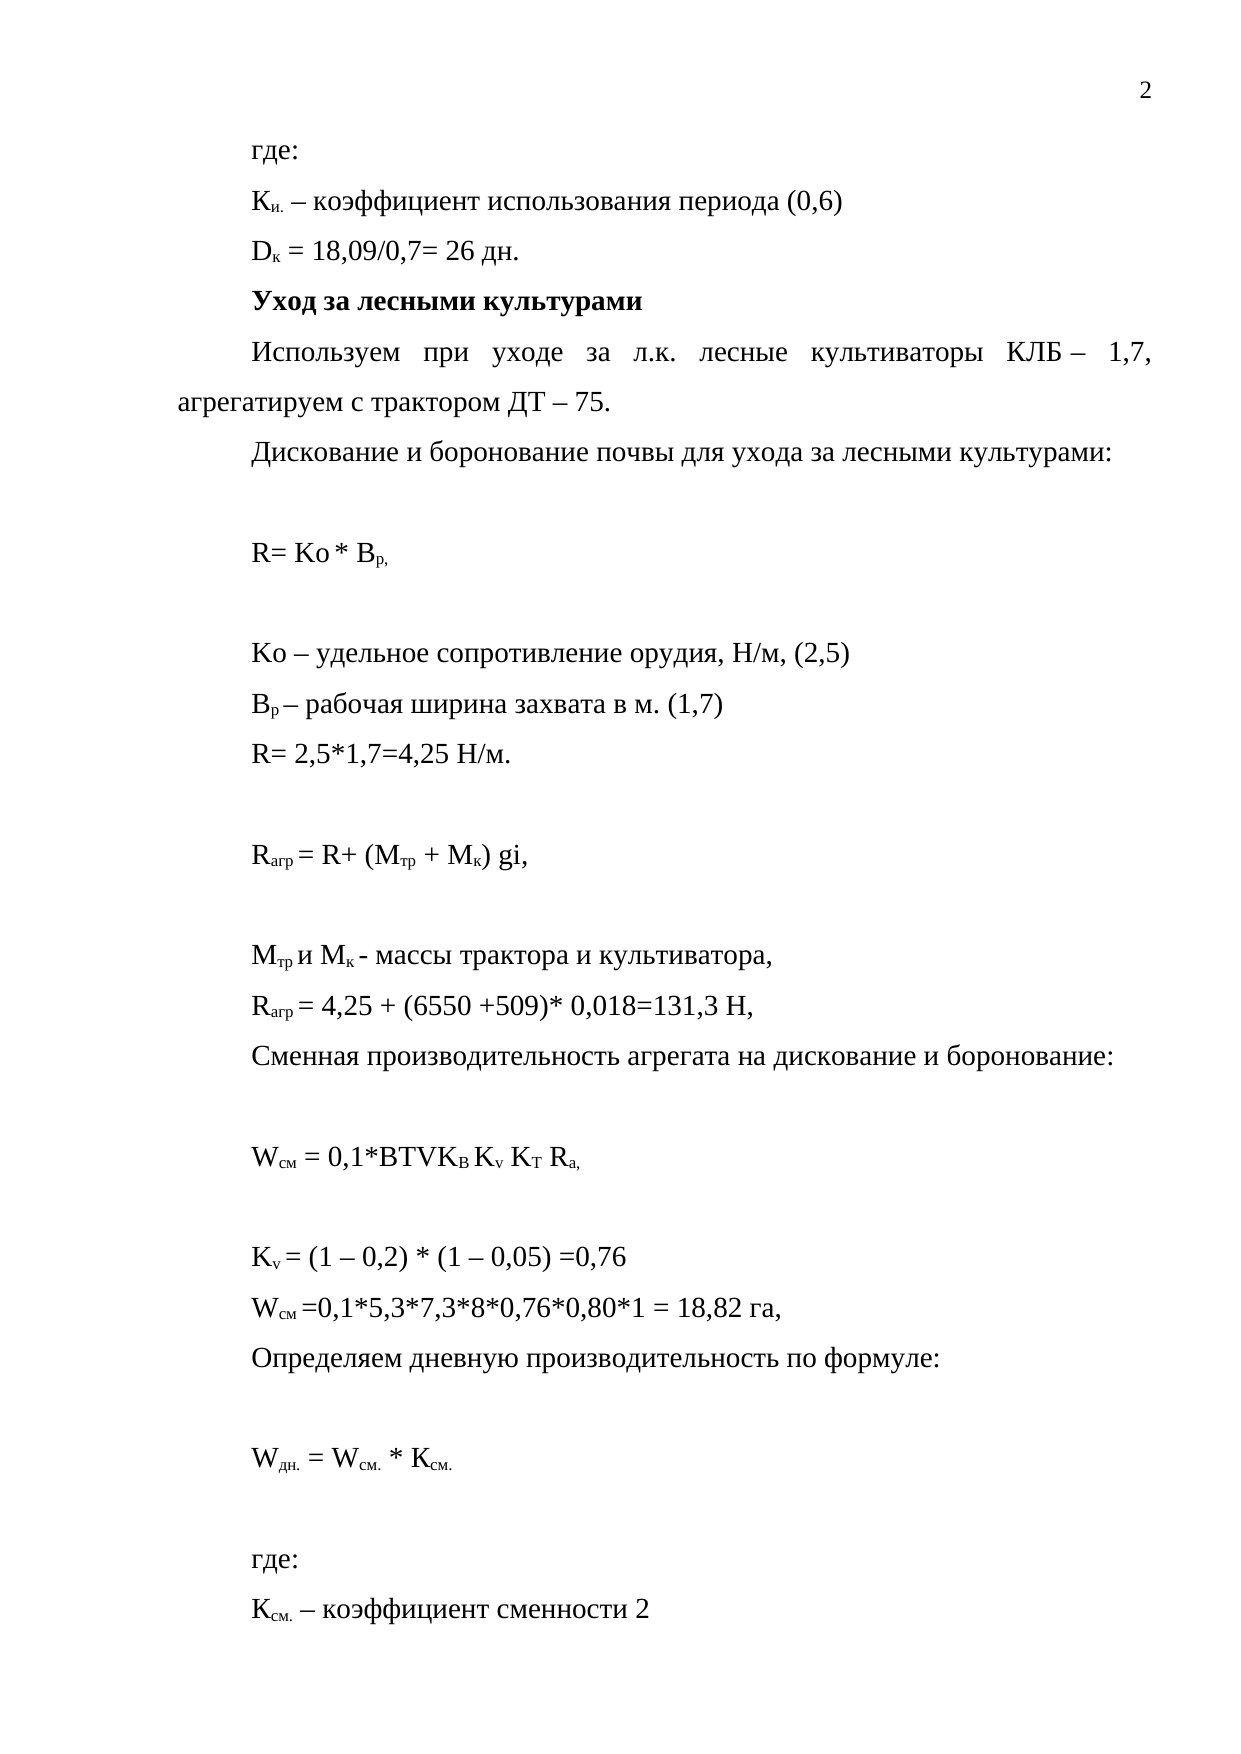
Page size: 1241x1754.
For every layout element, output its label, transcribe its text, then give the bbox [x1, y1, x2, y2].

text R= Ko * Bp, [177, 535, 1152, 568]
text Мтр и Мк - массы трактора и культиватора, [177, 937, 1152, 971]
text Уход за лесными культурами [177, 283, 1152, 317]
text Дискование и боронование почвы для ухода за лесными культурами: [177, 434, 1152, 468]
text Сменная производительность агрегата на дискование и боронование: [177, 1038, 1152, 1072]
text Используем при уходе за л.к. лесные культиваторы КЛБ – 1,7, агрегатируем с трактором ДТ – 75. [177, 334, 1152, 418]
text Bp – рабочая ширина захвата в м. (1,7) [177, 686, 1152, 719]
text Kv = (1 – 0,2) * (1 – 0,05) =0,76 [177, 1239, 1152, 1273]
text Wсм = 0,1*BTVKB Kv KT Ra, [177, 1139, 1152, 1172]
text Ko – удельное сопротивление орудия, Н/м, (2,5) [177, 636, 1152, 669]
text R= 2,5*1,7=4,25 Н/м. [177, 736, 1152, 770]
text Определяем дневную производительность по формуле: [177, 1340, 1152, 1373]
text Wсм =0,1*5,3*7,3*8*0,76*0,80*1 = 18,82 га, [177, 1290, 1152, 1323]
text где: [177, 132, 1152, 166]
text Rагр = 4,25 + (6550 +509)* 0,018=131,3 Н, [177, 988, 1152, 1021]
text Ксм. – коэффициент сменности 2 [177, 1592, 1152, 1625]
text Rагр = R+ (Мтр + Мк) gi, [177, 837, 1152, 870]
text Wдн. = Wсм. * Ксм. [177, 1441, 1152, 1474]
text где: [177, 1541, 1152, 1575]
text Dк = 18,09/0,7= 26 дн. [177, 233, 1152, 267]
text Ки. – коэффициент использования периода (0,6) [177, 183, 1152, 216]
